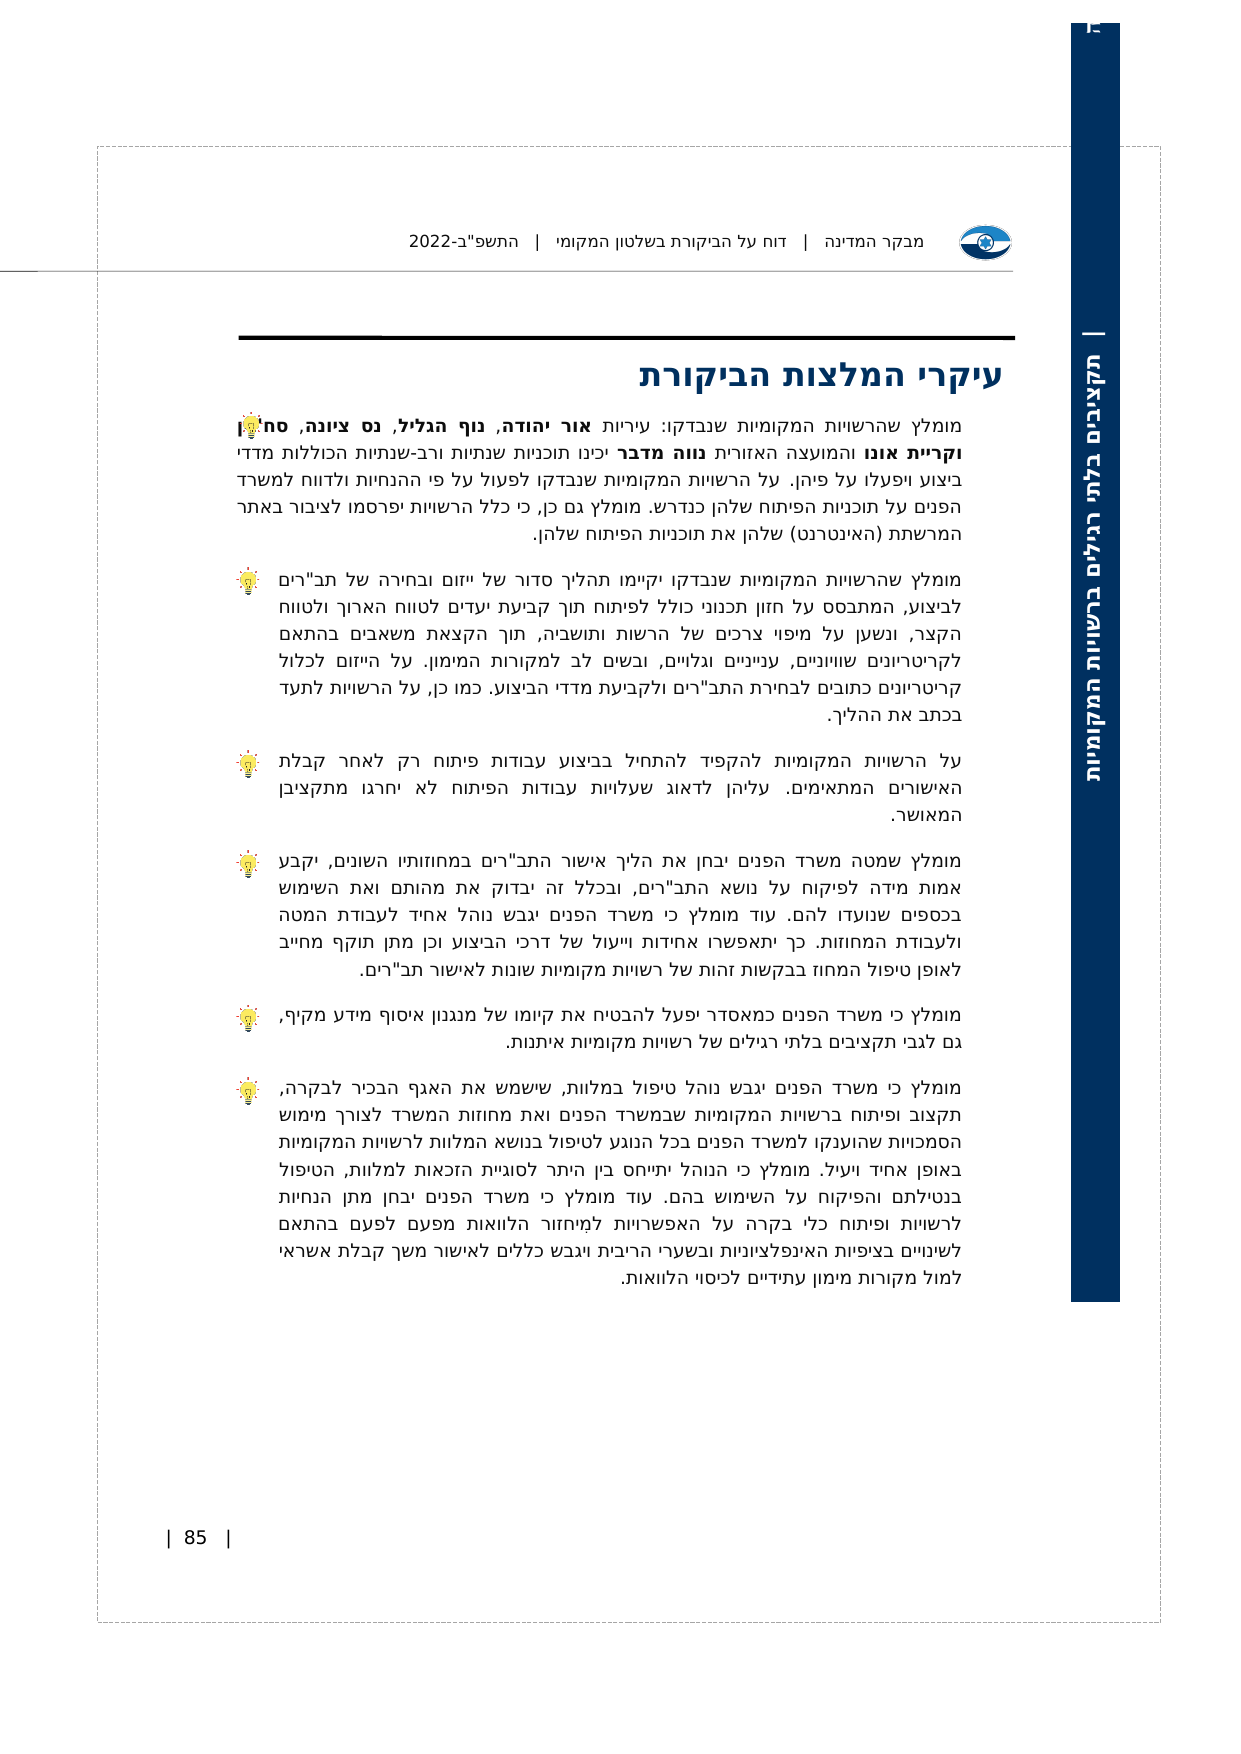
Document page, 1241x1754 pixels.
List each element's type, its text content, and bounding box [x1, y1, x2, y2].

picture [957, 222, 1014, 263]
picture [236, 750, 260, 778]
text עיקרי המלצות הביקורת [236, 365, 1004, 392]
text מומלץ כי משרד הפנים יגבש נוהל טיפול במלוות, שישמש את האגף הבכיר לבקרה, תקצוב ופיתוח ברשויות המקומיות שבמשרד הפנים ואת מחוזות המשרד לצורך מימוש הסמכויות שהוענקו למשרד הפנים בכל הנוגע לטיפול בנושא המלוות לרשויות המקומיות באופן אחיד ויעיל. מומלץ כי הנוהל יתייחס בין היתר לסוגיית הזכאות למלוות, הטיפול בנטילתם והפיקוח על השימוש בהם. עוד מומלץ כי משרד הפנים יבחן מתן הנחיות לרשויות ופיתוח כלי בקרה על האפשרויות למִיחזור הלוואות מפעם לפעם בהתאם לשינויים בציפיות האינפלציוניות ובשערי הריבית ויגבש כללים לאישור משך קבלת אשראי למול מקורות מימון עתידיים לכיסוי הלוואות. [236, 1073, 963, 1290]
text על הרשויות המקומיות להקפיד להתחיל בביצוע עבודות פיתוח רק לאחר קבלת האישורים המתאימים. עליהן לדאוג שעלויות עבודות הפיתוח לא יחרגו מתקציבן המאושר. [236, 746, 963, 827]
text מומלץ שהרשויות המקומיות שנבדקו: עיריות אור יהודה, נוף הגליל, נס ציונה, סח'נין וקריית אונו והמועצה האזורית נווה מדבר יכינו תוכניות שנתיות ורב-שנתיות הכוללות מדדי ביצוע ויפעלו על פיהן. על הרשויות המקומיות שנבדקו לפעול על פי ההנחיות ולדווח למשרד הפנים על תוכניות הפיתוח שלהן כנדרש. מומלץ גם כן, כי כלל הרשויות יפרסמו לציבור באתר המרשתת (האינטרנט) שלהן את תוכניות הפיתוח שלהן. [236, 411, 963, 546]
text מומלץ שמטה משרד הפנים יבחן את הליך אישור התב"רים במחוזותיו השונים, יקבע אמות מידה לפיקוח על נושא התב"רים, ובכלל זה יבדוק את מהותם ואת השימוש בכספים שנועדו להם. עוד מומלץ כי משרד הפנים יגבש נוהל אחיד לעבודת המטה ולעבודת המחוזות. כך יתאפשרו אחידות וייעול של דרכי הביצוע וכן מתן תוקף מחייב לאופן טיפול המחוז בבקשות זהות של רשויות מקומיות שונות לאישור תב"רים. [236, 846, 963, 981]
picture [236, 850, 260, 878]
text מומלץ שהרשויות המקומיות שנבדקו יקיימו תהליך סדור של ייזום ובחירה של תב"רים לביצוע, המתבסס על חזון תכנוני כולל לפיתוח תוך קביעת יעדים לטווח הארוך ולטווח הקצר, ונשען על מיפוי צרכים של הרשות ותושביה, תוך הקצאת משאבים בהתאם לקריטריונים שוויוניים, ענייניים וגלויים, ובשים לב למקורות המימון. על הייזום לכלול קריטריונים כתובים לבחירת התב"רים ולקביעת מדדי הביצוע. כמו כן, על הרשויות לתעד בכתב את ההליך. [236, 565, 963, 727]
text מומלץ כי משרד הפנים כמאסדר יפעל להבטיח את קיומו של מנגנון איסוף מידע מקיף, גם לגבי תקציבים בלתי רגילים של רשויות מקומיות איתנות. [236, 1000, 963, 1054]
picture [236, 1077, 260, 1105]
picture [239, 412, 263, 439]
picture [236, 1005, 260, 1032]
picture [236, 567, 260, 595]
